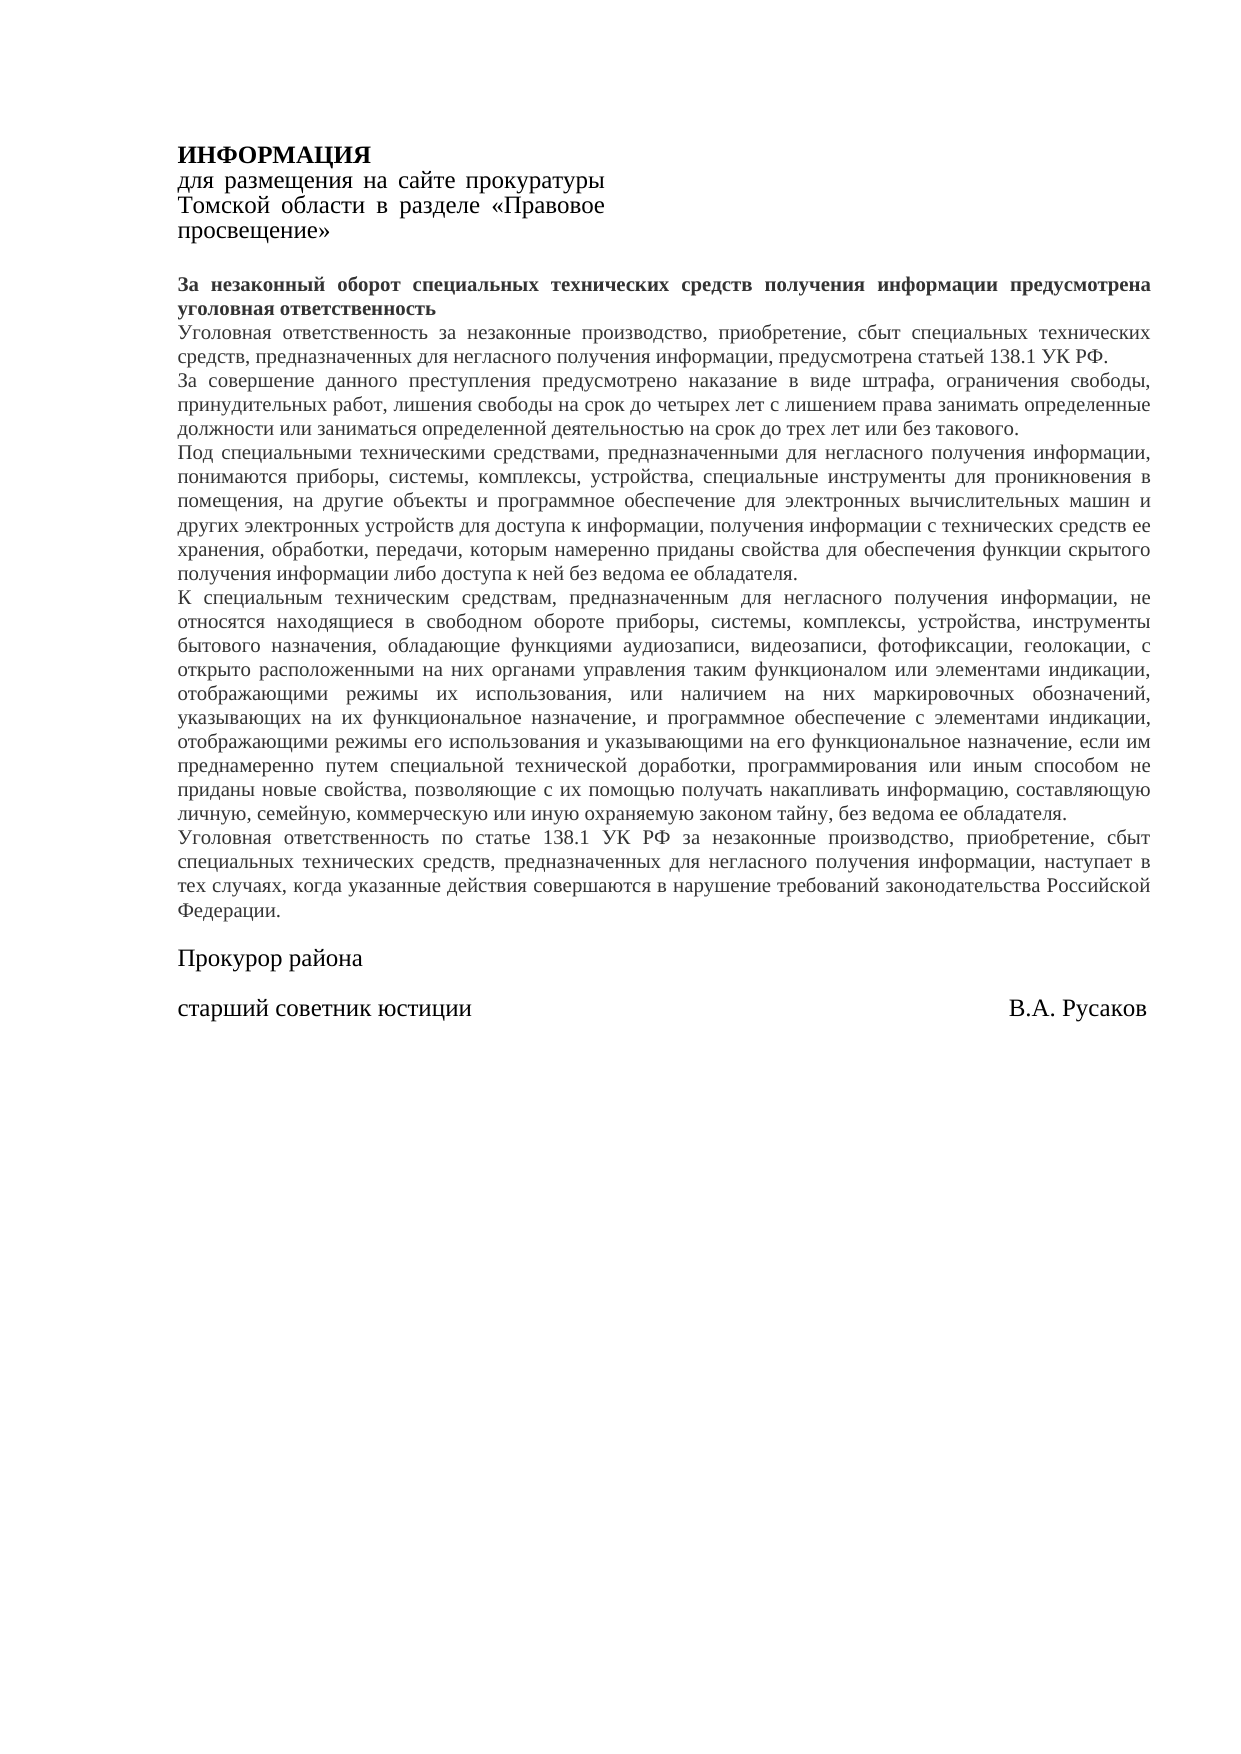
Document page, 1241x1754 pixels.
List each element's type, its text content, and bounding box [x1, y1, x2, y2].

text для размещения на сайте прокуратуры Томской области в разделе «Правовое просвещение» [177, 168, 605, 243]
text Уголовная ответственность по статье 138.1 УК РФ за незаконные производство, приобретение, сбыт специальных технических средств, предназначенных для негласного получения информации, наступает в тех случаях, когда указанные действия совершаются в нарушение требований законодательства Российской Федерации. [177, 825, 1152, 922]
text ИНФОРМАЦИЯ [177, 143, 582, 168]
text К специальным техническим средствам, предназначенным для негласного получения информации, не относятся находящиеся в свободном обороте приборы, системы, комплексы, устройства, инструменты бытового назначения, обладающие функциями аудиозаписи, видеозаписи, фотофиксации, геолокации, с открыто расположенными на них органами управления таким функционалом или элементами индикации, отображающими режимы их использования, или наличием на них маркировочных обозначений, указывающих на их функциональное назначение, и программное обеспечение с элементами индикации, отображающими режимы его использования и указывающими на его функциональное назначение, если им преднамеренно путем специальной технической доработки, программирования или иным способом не приданы новые свойства, позволяющие с их помощью получать накапливать информацию, составляющую личную, семейную, коммерческую или иную охраняемую законом тайну, без ведома ее обладателя. [177, 585, 1152, 825]
text Под специальными техническими средствами, предназначенными для негласного получения информации, понимаются приборы, системы, комплексы, устройства, специальные инструменты для проникновения в помещения, на другие объекты и программное обеспечение для электронных вычислительных машин и других электронных устройств для доступа к информации, получения информации с технических средств ее хранения, обработки, передачи, которым намеренно приданы свойства для обеспечения функции скрытого получения информации либо доступа к ней без ведома ее обладателя. [177, 440, 1152, 585]
text За незаконный оборот специальных технических средств получения информации предусмотрена уголовная ответственность [177, 272, 1152, 320]
text старший советник юстиции В.А. Русаков [177, 997, 1152, 1022]
text За совершение данного преступления предусмотрено наказание в виде штрафа, ограничения свободы, принудительных работ, лишения свободы на срок до четырех лет с лишением права занимать определенные должности или заниматься определенной деятельностью на срок до трех лет или без такового. [177, 368, 1152, 440]
text Уголовная ответственность за незаконные производство, приобретение, сбыт специальных технических средств, предназначенных для негласного получения информации, предусмотрена статьей 138.1 УК РФ. [177, 320, 1152, 368]
text Прокурор района [177, 947, 1152, 972]
